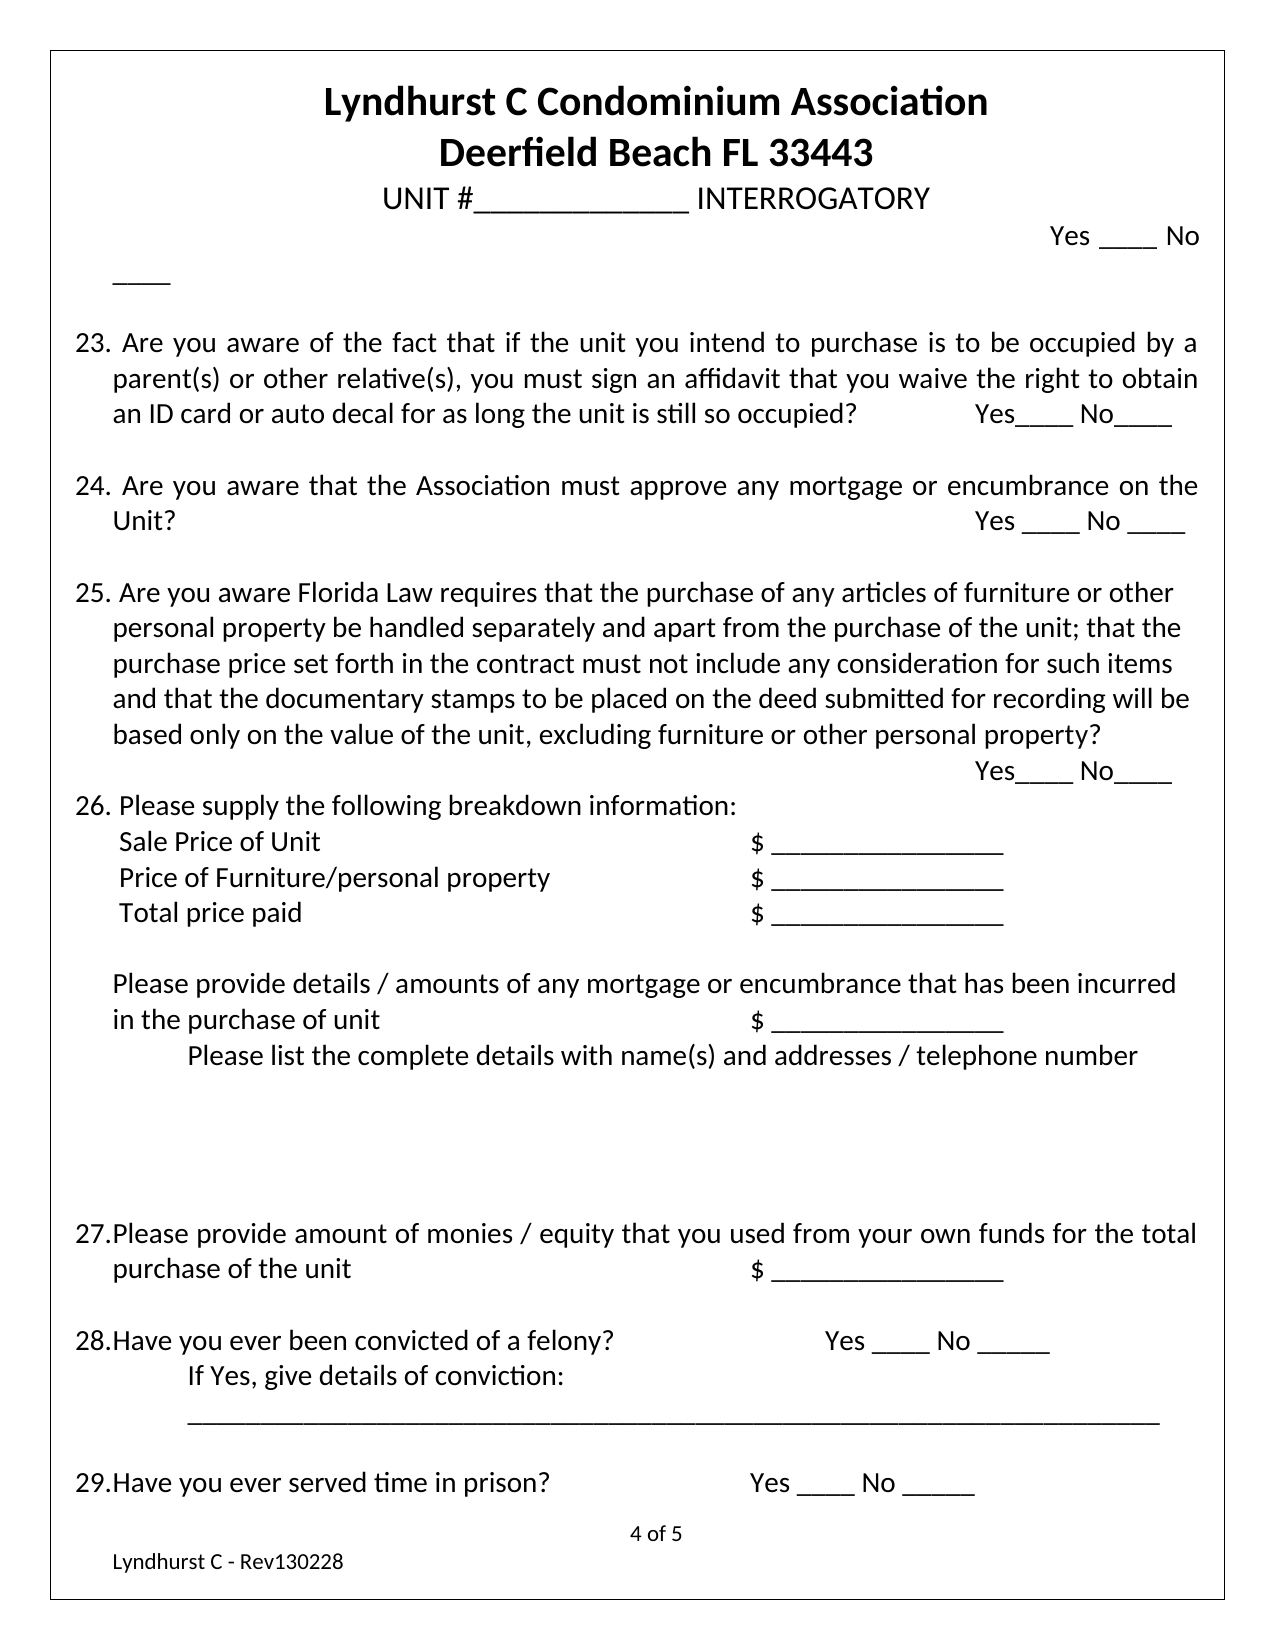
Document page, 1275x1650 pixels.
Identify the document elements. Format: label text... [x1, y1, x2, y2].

list Please provide details / amounts of any mortgage or encumbrance that has been incurred in the purchase of unit $ ________________ [112, 966, 1200, 1037]
list Please provide amount of monies / equity that you used from your own funds for the total purchase of the unit $ ________________ [75, 1215, 1200, 1286]
list Please list the complete details with name(s) and addresses / telephone number [150, 1037, 1200, 1072]
list Yes____ No____ [112, 752, 1200, 787]
list Please supply the following breakdown information: [75, 787, 1200, 823]
list Have you ever been convicted of a felony? Yes ____ No _____ [75, 1322, 1200, 1357]
list Have you ever served time in prison? Yes ____ No _____ [75, 1464, 1200, 1500]
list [75, 217, 1200, 289]
list Price of Furniture/personal property $ ________________ [112, 859, 1200, 894]
list If Yes, give details of conviction: [150, 1357, 1200, 1393]
list Are you aware Florida Law requires that the purchase of any articles of furniture or other personal property be handled separately and apart from the purchase of the unit; that the purchase price set forth in the contract must not include any consideration for such items and that the documentary stamps to be placed on the deed submitted for recording will be based only on the value of the unit, excluding furniture or other personal property? [75, 574, 1200, 752]
list Sale Price of Unit $ ________________ [112, 823, 1200, 859]
list Are you aware of the fact that if the unit you intend to purchase is to be occupied by a parent(s) or other relative(s), you must sign an affidavit that you waive the right to obtain an ID card or auto decal for as long the unit is still so occupied? Yes____ No____ [75, 324, 1200, 431]
list Total price paid $ ________________ [112, 894, 1200, 930]
list Are you aware that the Association must approve any mortgage or encumbrance on the Unit? Yes ____ No ____ [75, 467, 1200, 538]
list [150, 1393, 1200, 1429]
